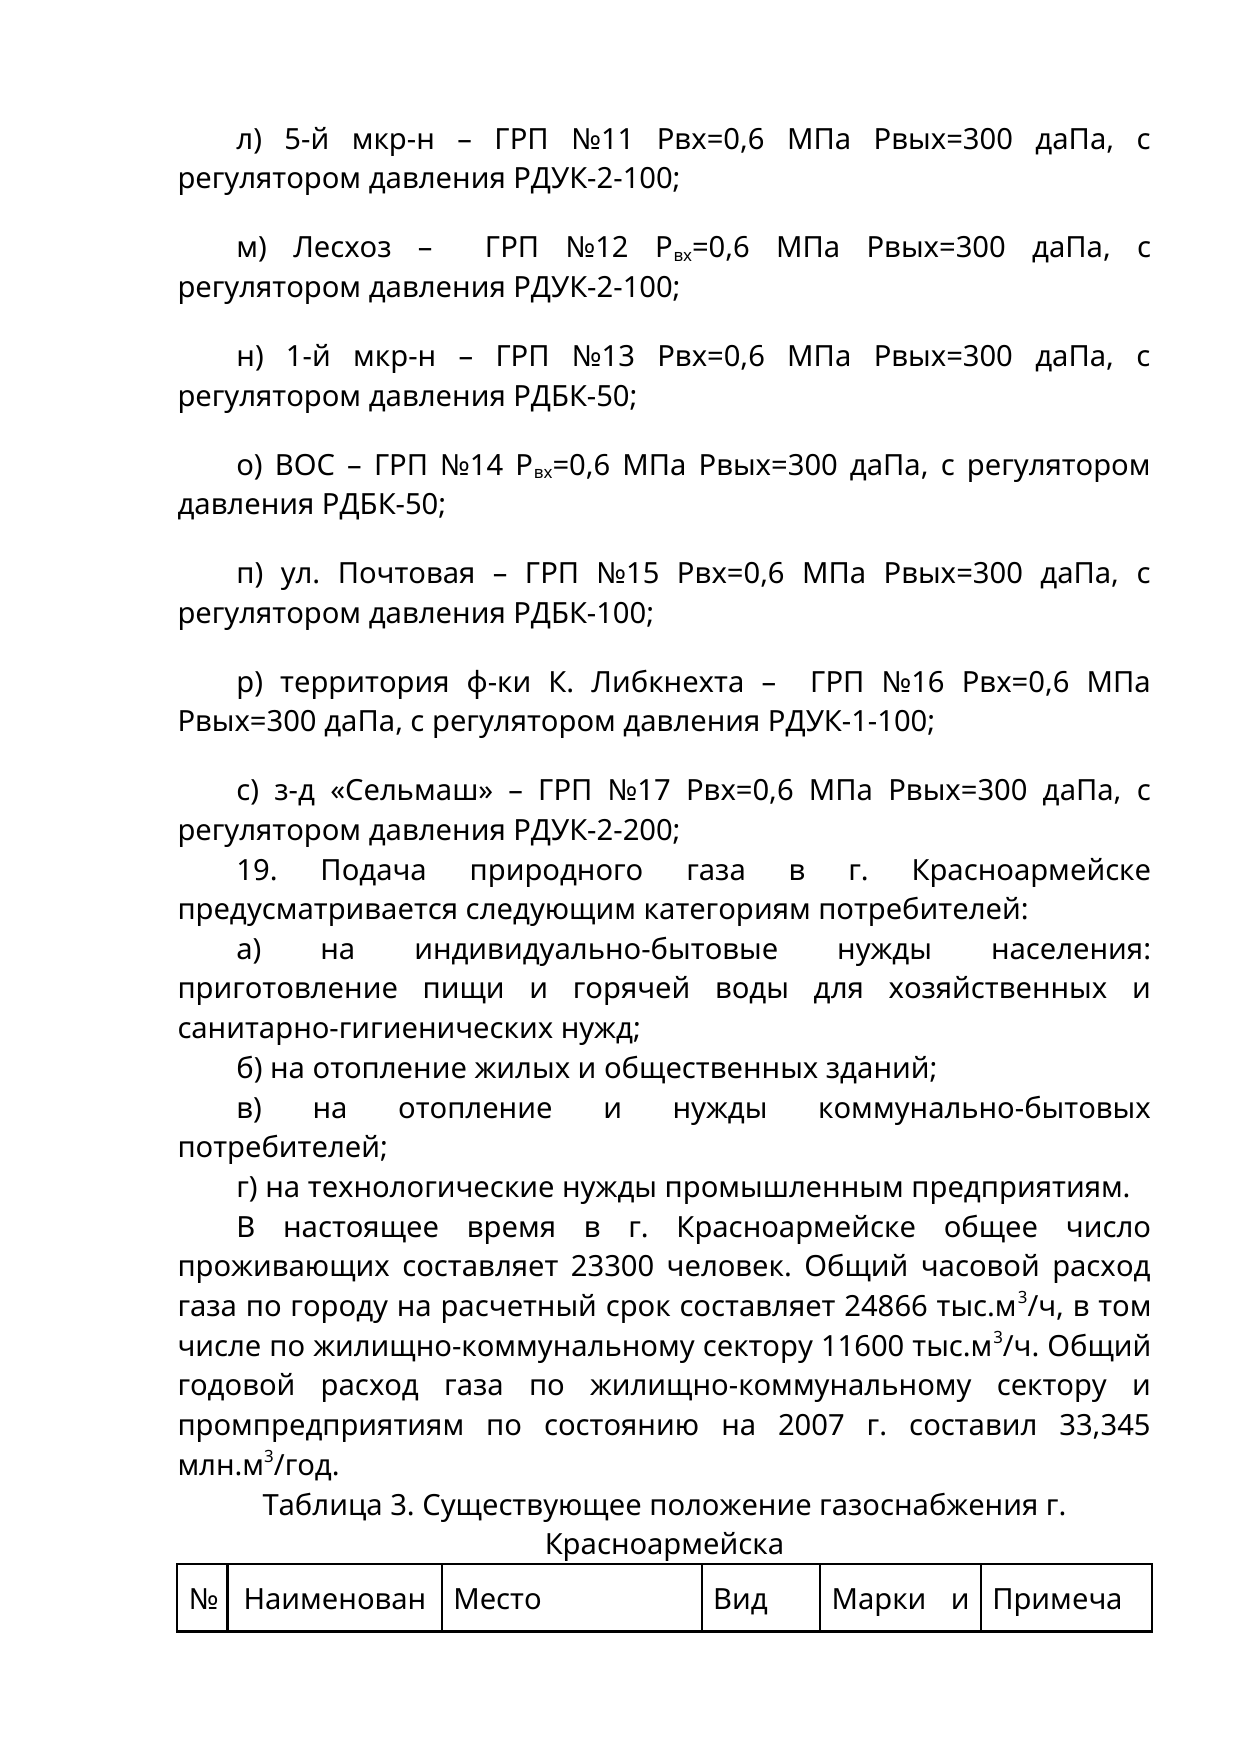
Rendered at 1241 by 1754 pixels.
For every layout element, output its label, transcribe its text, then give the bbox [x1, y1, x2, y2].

text Таблица 3. Существующее положение газоснабжения г. Красноармейска [177, 1484, 1152, 1563]
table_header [229, 1565, 441, 1630]
text б) на отопление жилых и общественных зданий; [177, 1047, 1152, 1087]
text в) на отопление и нужды коммунально-бытовых потребителей; [177, 1087, 1152, 1166]
table_header Вид топлива [703, 1565, 819, 1630]
table_header Примечание [982, 1565, 1151, 1630]
text В настоящее время в г. Красноармейске общее число проживающих составляет 23300 человек. Общий часовой расход газа по городу на расчетный срок составляет 24866 тыс.м3/ч, в том числе по жилищно-коммунальному сектору 11600 тыс.м3/ч. Общий годовой расход газа по жилищно-коммунальному сектору и промпредприятиям по состоянию на . составил 33,345 млн.м3/год. [177, 1206, 1152, 1484]
table_header Место расположения [443, 1565, 701, 1630]
text л) 5-й мкр-н – ГРП №11 Рвх=0,6 МПа Рвых=300 даПа, с регулятором давления РДУК-2-100; [177, 118, 1152, 197]
text р) территория ф-ки К. Либкнехта – ГРП №16 Рвх=0,6 МПа Рвых=300 даПа, с регулятором давления РДУК-1-100; [177, 661, 1152, 740]
text г) на технологические нужды промышленным предприятиям. [177, 1166, 1152, 1206]
text о) ВОС – ГРП №14 Рвх=0,6 МПа Рвых=300 даПа, с регулятором давления РДБК-50; [177, 444, 1152, 523]
text н) 1-й мкр-н – ГРП №13 Рвх=0,6 МПа Рвых=300 даПа, с регулятором давления РДБК-50; [177, 335, 1152, 414]
text а) на индивидуально-бытовые нужды населения: приготовление пищи и горячей воды для хозяйственных и санитарно-гигиенических нужд; [177, 928, 1152, 1047]
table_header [821, 1565, 980, 1630]
text м) Лесхоз – ГРП №12 Рвх=0,6 МПа Рвых=300 даПа, с регулятором давления РДУК-2-100; [177, 227, 1152, 306]
text с) з-д «Сельмаш» – ГРП №17 Рвх=0,6 МПа Рвых=300 даПа, с регулятором давления РДУК-2-200; [177, 769, 1152, 849]
table_header № [178, 1565, 226, 1630]
text 19. Подача природного газа в г. Красноармейске предусматривается следующим категориям потребителей: [177, 849, 1152, 928]
text п) ул. Почтовая – ГРП №15 Рвх=0,6 МПа Рвых=300 даПа, с регулятором давления РДБК-100; [177, 552, 1152, 632]
